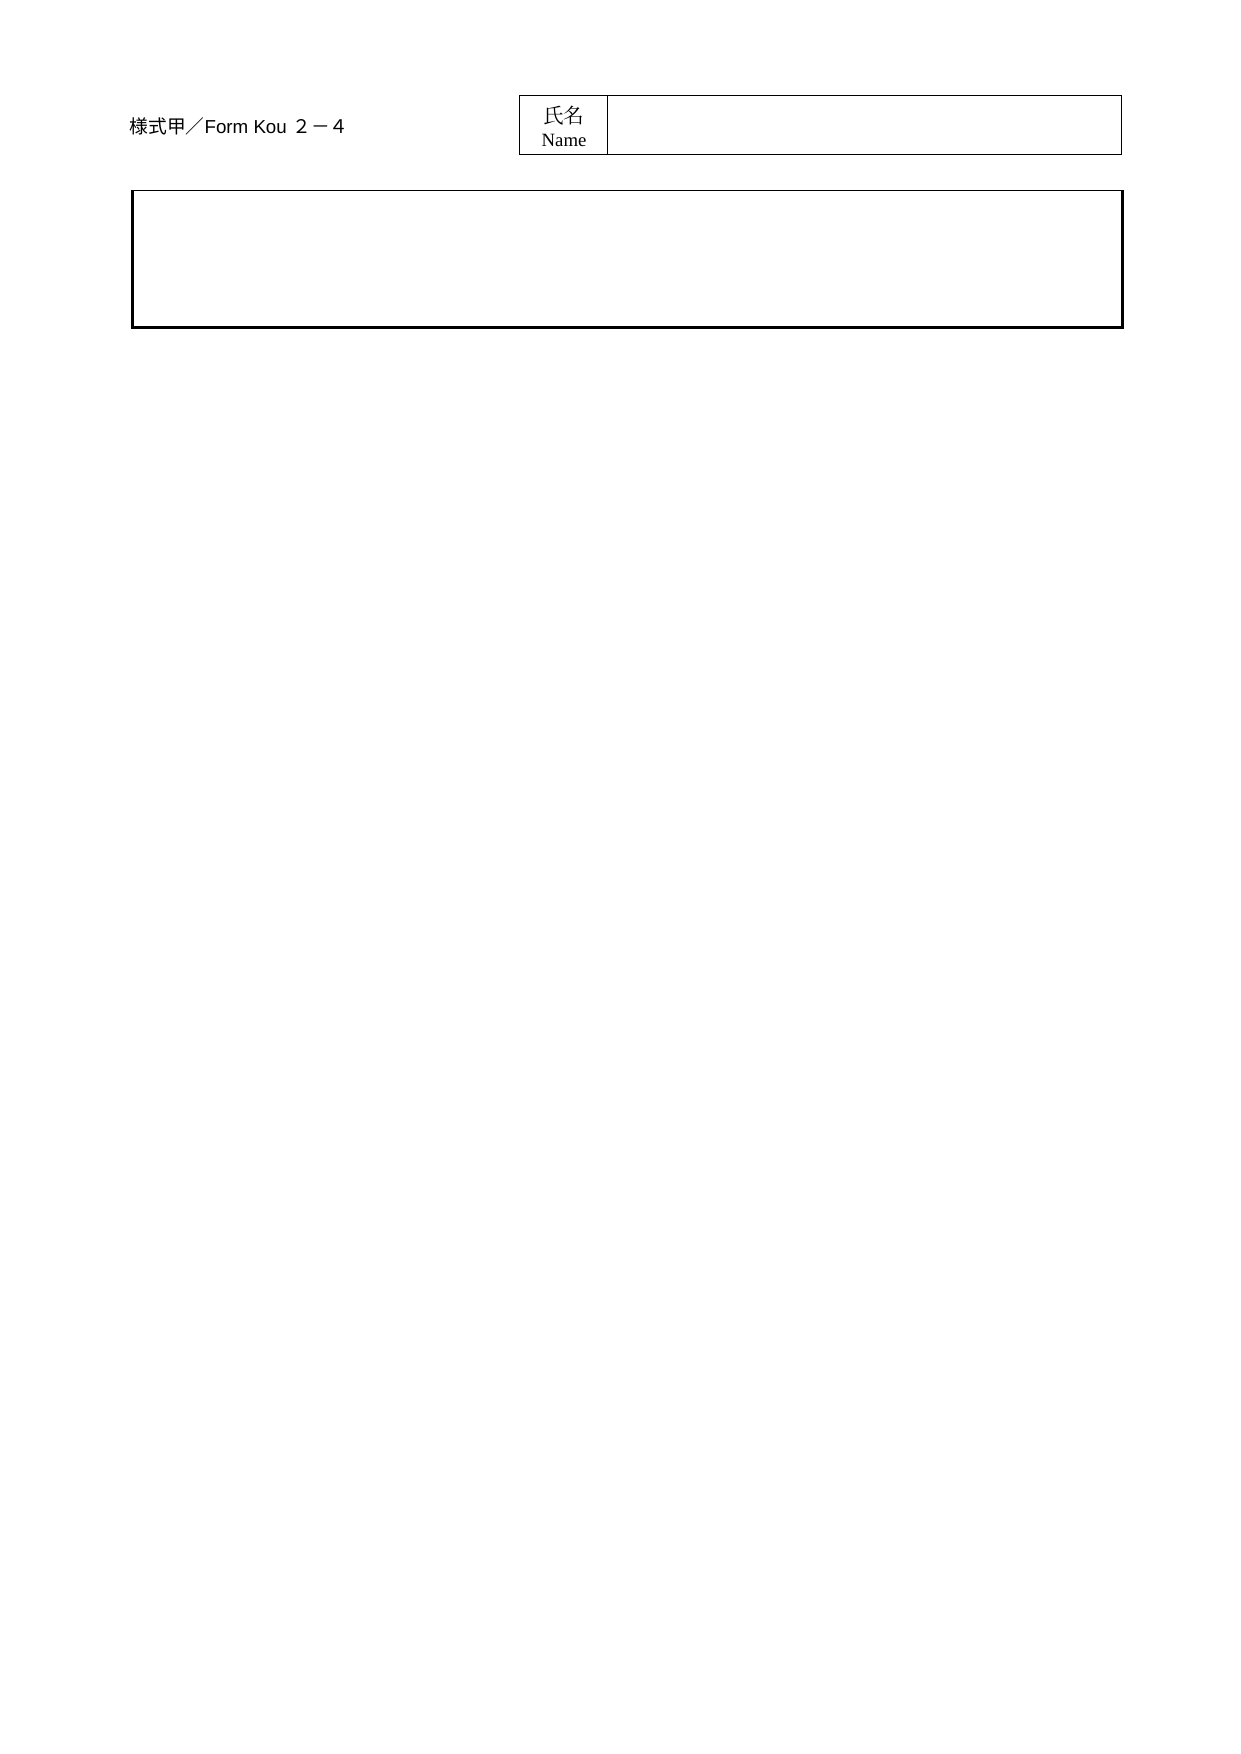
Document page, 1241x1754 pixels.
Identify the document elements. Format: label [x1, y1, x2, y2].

table_cell [134, 191, 1121, 326]
